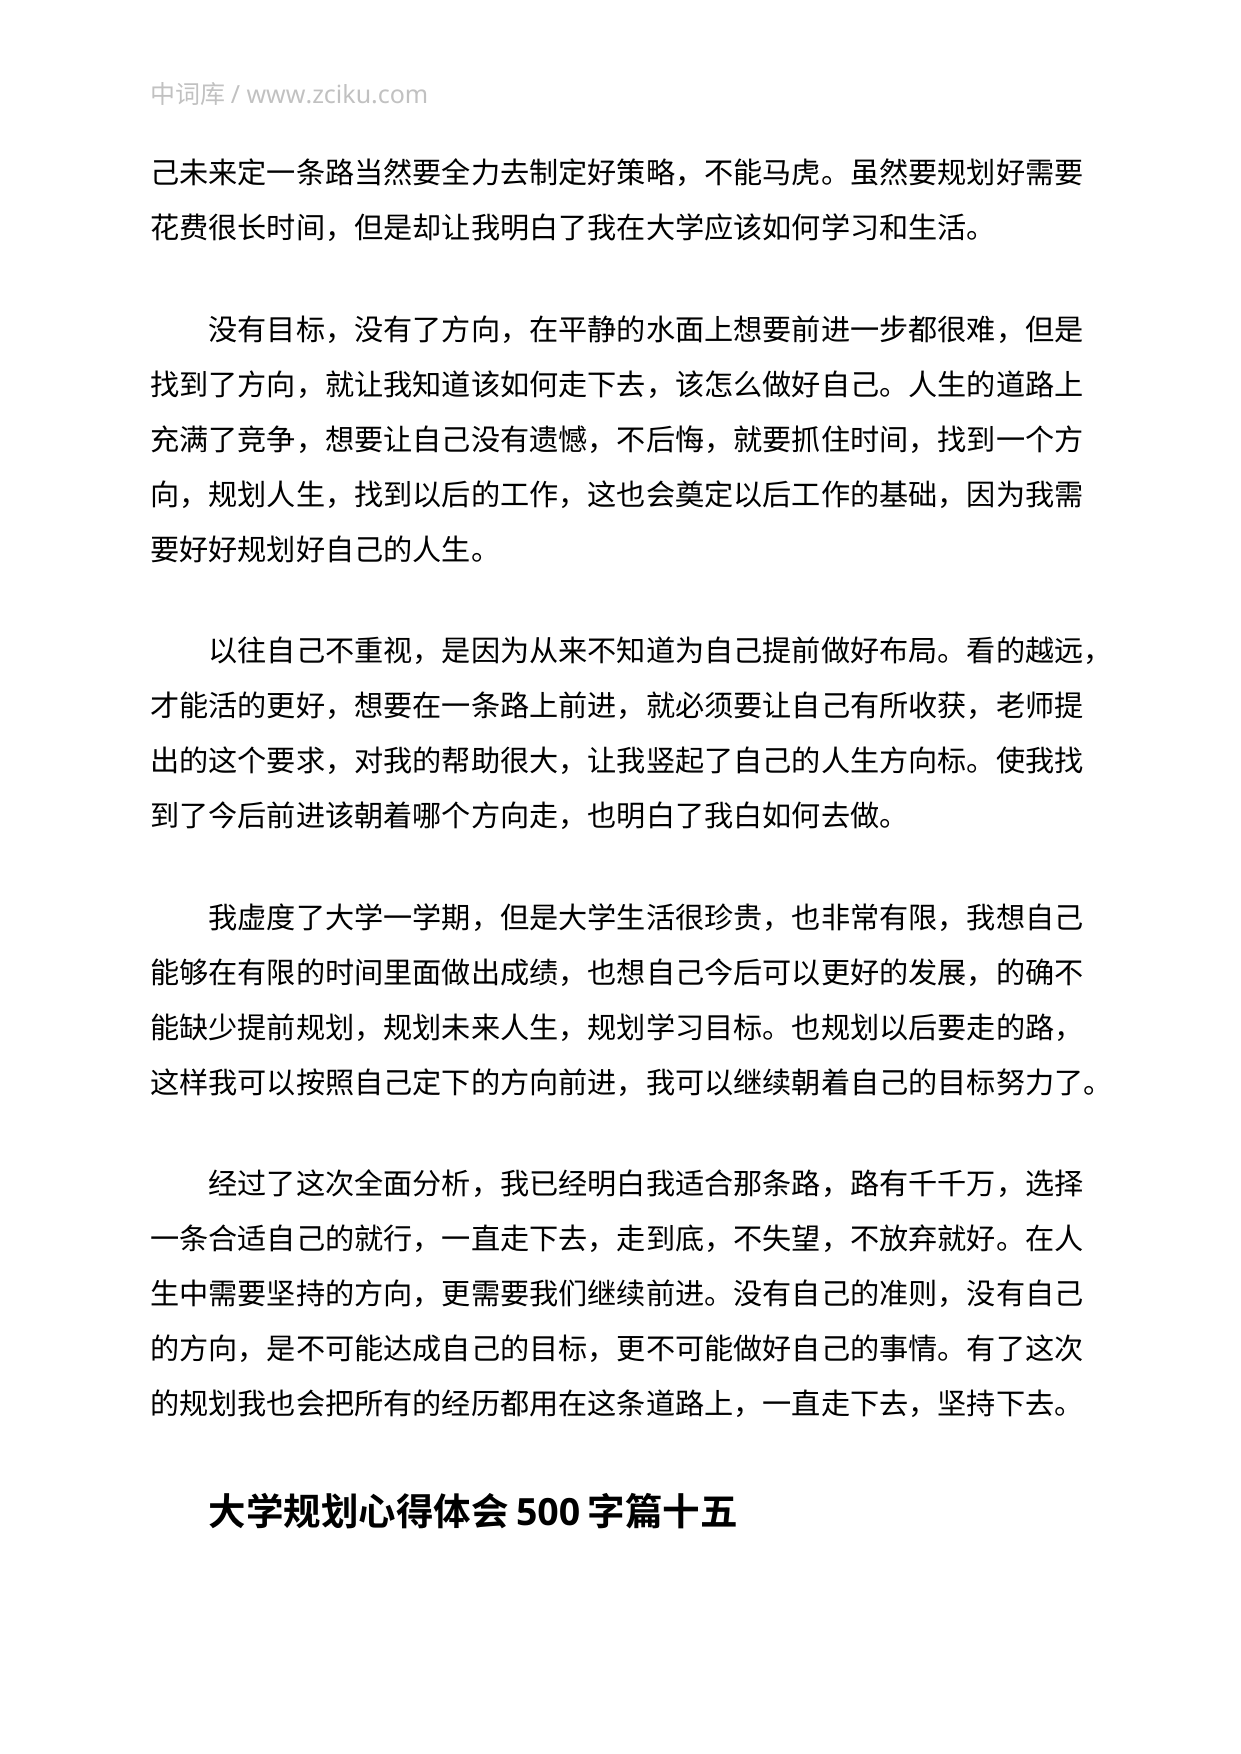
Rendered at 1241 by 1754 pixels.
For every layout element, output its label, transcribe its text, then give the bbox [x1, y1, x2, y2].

text 经过了这次全面分析，我已经明白我适合那条路，路有千千万，选择一条合适自己的就行，一直走下去，走到底，不失望，不放弃就好。在人生中需要坚持的方向，更需要我们继续前进。没有自己的准则，没有自己的方向，是不可能达成自己的目标，更不可能做好自己的事情。有了这次的规划我也会把所有的经历都用在这条道路上，一直走下去，坚持下去。 [150, 1161, 1090, 1423]
text 以往自己不重视，是因为从来不知道为自己提前做好布局。看的越远，才能活的更好，想要在一条路上前进，就必须要让自己有所收获，老师提出的这个要求，对我的帮助很大，让我竖起了自己的人生方向标。使我找到了今后前进该朝着哪个方向走，也明白了我白如何去做。 [150, 628, 1090, 835]
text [150, 150, 1090, 247]
text 大学规划心得体会500字篇十五 [150, 1482, 1090, 1537]
text 我虚度了大学一学期，但是大学生活很珍贵，也非常有限，我想自己能够在有限的时间里面做出成绩，也想自己今后可以更好的发展，的确不能缺少提前规划，规划未来人生，规划学习目标。也规划以后要走的路，这样我可以按照自己定下的方向前进，我可以继续朝着自己的目标努力了。 [150, 894, 1090, 1101]
text 没有目标，没有了方向，在平静的水面上想要前进一步都很难，但是找到了方向，就让我知道该如何走下去，该怎么做好自己。人生的道路上充满了竞争，想要让自己没有遗憾，不后悔，就要抓住时间，找到一个方向，规划人生，找到以后的工作，这也会奠定以后工作的基础，因为我需要好好规划好自己的人生。 [150, 307, 1090, 568]
